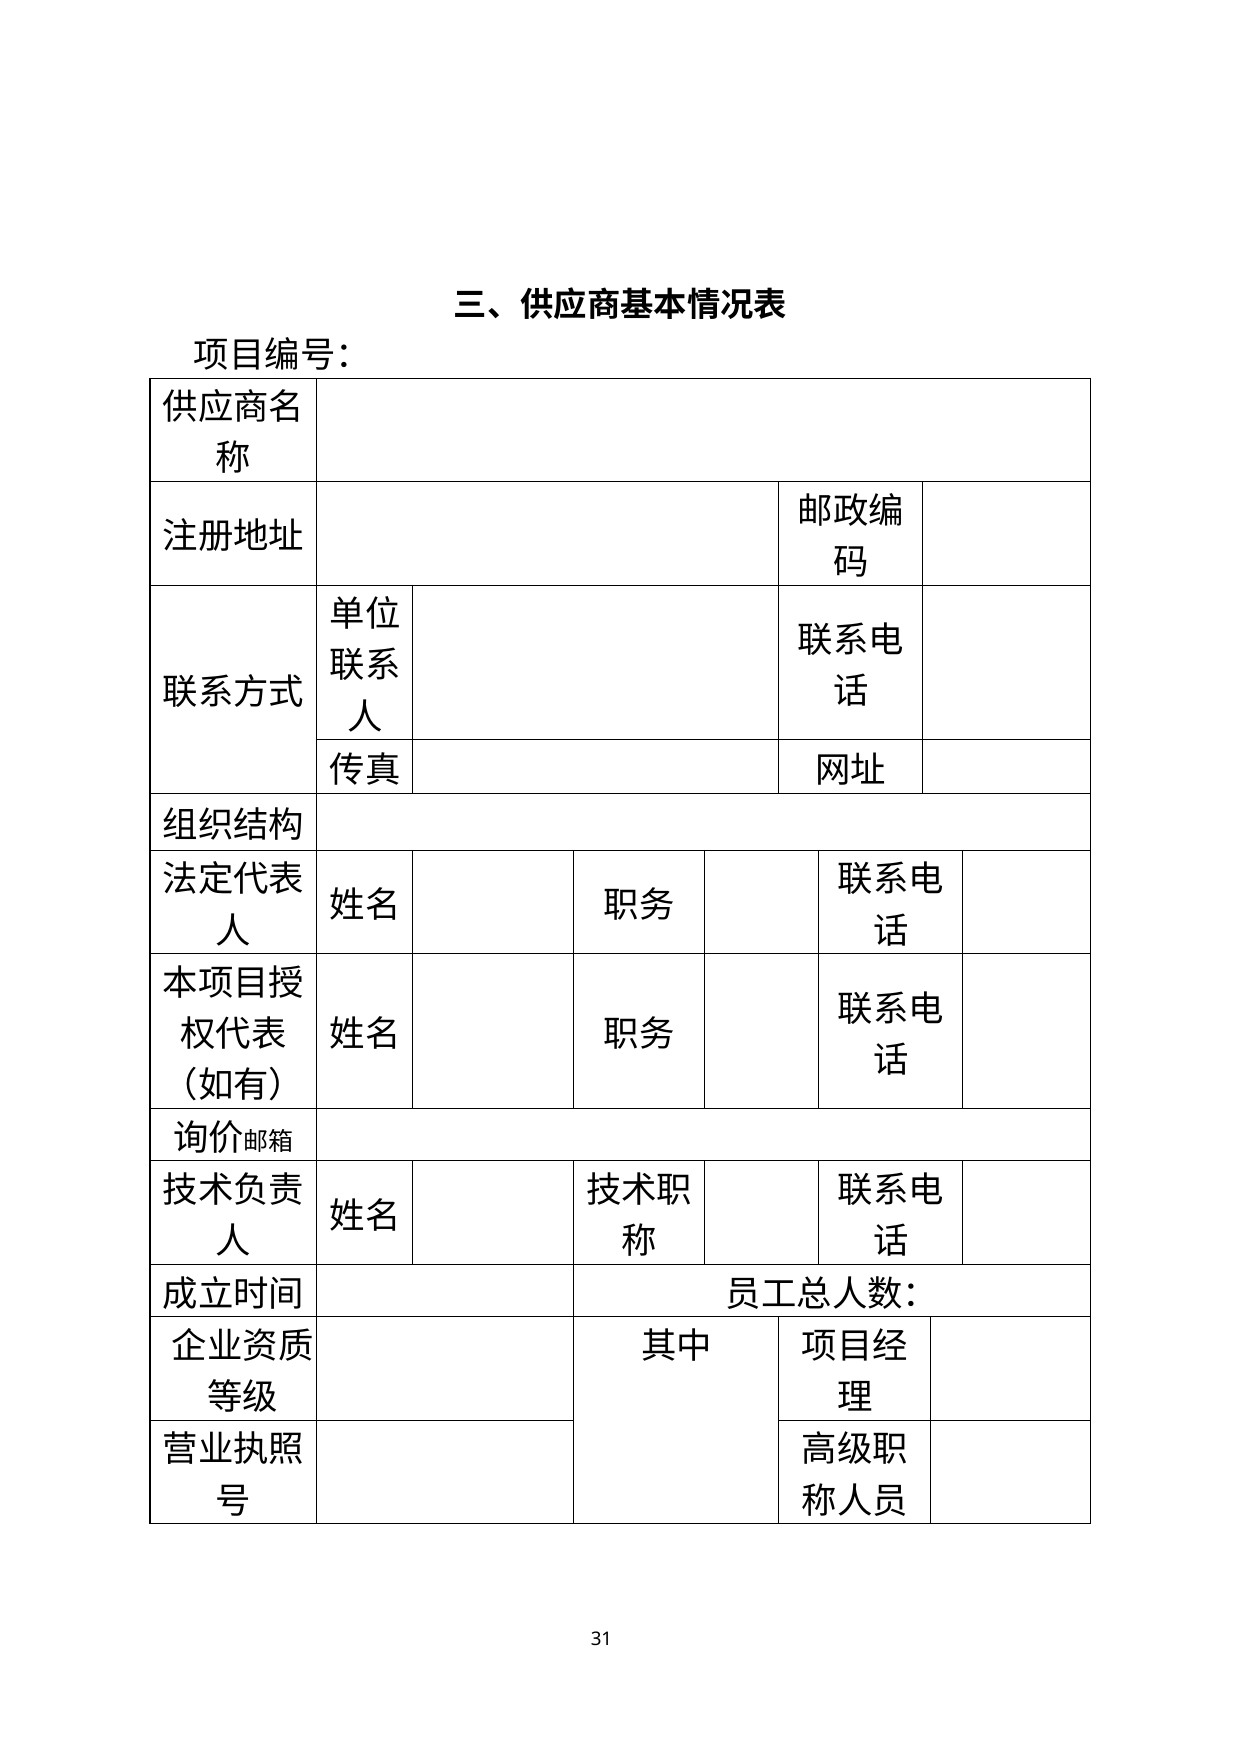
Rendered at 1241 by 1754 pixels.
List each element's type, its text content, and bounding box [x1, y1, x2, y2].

table_cell 姓名 [317, 1161, 412, 1264]
text 项目编号： [150, 326, 1090, 377]
table_cell 联系电话 [779, 586, 922, 739]
table_cell 企业资质等级 [151, 1317, 316, 1420]
table_cell 高级职称人员 [779, 1421, 930, 1523]
table_cell 联系方式 [151, 586, 316, 793]
table_cell 职务 [574, 851, 704, 953]
table_cell 技术职称 [574, 1161, 704, 1264]
text 三、供应商基本情况表 [150, 278, 1090, 326]
table_cell [413, 1161, 573, 1264]
table_cell 传真 [317, 740, 412, 793]
table_cell [923, 586, 1090, 739]
table_header [317, 379, 1090, 481]
table_cell [317, 482, 778, 584]
table_cell [705, 954, 818, 1108]
table_cell 组织结构 [151, 794, 316, 850]
table_cell [923, 482, 1090, 584]
table_cell 网址 [779, 740, 922, 793]
table_cell [413, 740, 778, 793]
table_cell 邮政编码 [779, 482, 922, 584]
table_cell [963, 851, 1090, 953]
table_cell 姓名 [317, 954, 412, 1108]
table_cell [413, 586, 778, 739]
table_cell [963, 954, 1090, 1108]
table_cell [705, 851, 818, 953]
table_cell 营业执照号 [151, 1421, 316, 1523]
table_cell 单位联系人 [317, 586, 412, 739]
table_cell [317, 1421, 573, 1523]
table_cell [705, 1161, 818, 1264]
table_cell 询价邮箱 [151, 1109, 316, 1160]
table_cell [317, 1317, 573, 1420]
table_cell [931, 1421, 1090, 1523]
table_cell 成立时间 [151, 1265, 316, 1316]
table_cell [317, 1109, 1090, 1160]
table_header 供应商名称 [151, 379, 316, 481]
table_cell 技术负责人 [151, 1161, 316, 1264]
table_cell 注册地址 [151, 482, 316, 584]
table_cell [413, 954, 573, 1108]
table_cell 法定代表人 [151, 851, 316, 953]
table_cell [317, 794, 1090, 850]
table_cell [923, 740, 1090, 793]
table_cell 员工总人数： [574, 1265, 1090, 1316]
table_cell 联系电话 [819, 1161, 962, 1264]
table_cell 联系电话 [819, 954, 962, 1108]
table_cell 本项目授权代表（如有） [151, 954, 316, 1108]
table_cell 职务 [574, 954, 704, 1108]
table_cell [317, 1265, 573, 1316]
table_cell 联系电话 [819, 851, 962, 953]
table_cell 项目经理 [779, 1317, 930, 1420]
table_cell 姓名 [317, 851, 412, 953]
table_cell [413, 851, 573, 953]
table_cell [931, 1317, 1090, 1420]
table_cell 其中 [574, 1317, 778, 1523]
table_cell [963, 1161, 1090, 1264]
